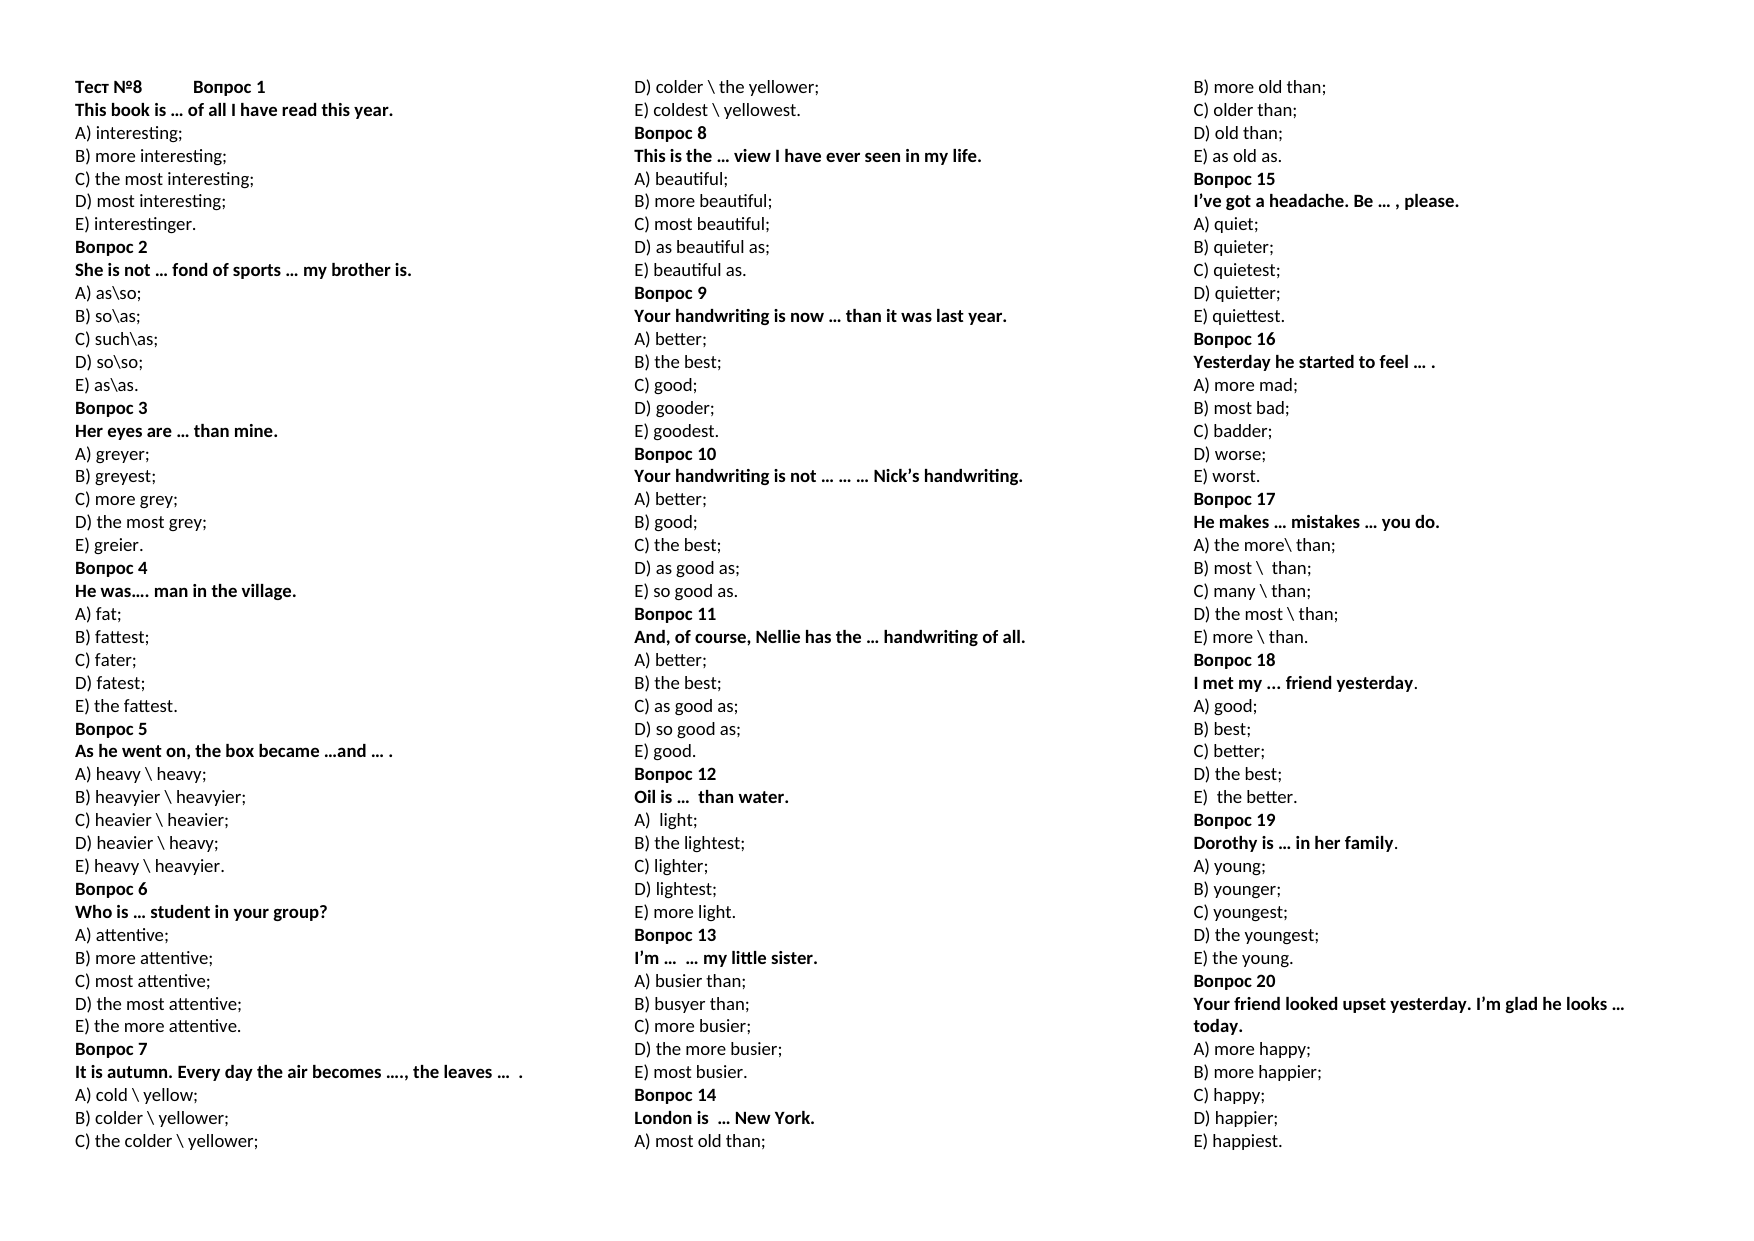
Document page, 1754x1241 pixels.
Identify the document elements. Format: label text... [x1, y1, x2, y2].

text C) such\as; [75, 327, 560, 350]
text Вопрос 17 [1193, 487, 1679, 510]
text A) better; [634, 648, 1119, 671]
text B) good; [634, 510, 1119, 533]
text E) the young. [1193, 946, 1679, 969]
text E) worst. [1193, 464, 1679, 487]
text A) as\so; [75, 281, 560, 304]
text Вопрос 15 [1193, 167, 1679, 189]
text C) quietest; [1193, 258, 1679, 281]
text C) most attentive; [75, 969, 560, 992]
text Вопрос 8 [634, 121, 1119, 144]
text And, of course, Nellie has the … handwriting of all. [634, 625, 1119, 648]
text B) so\as; [75, 304, 560, 327]
text D) gooder; [634, 396, 1119, 419]
text A) attentive; [75, 923, 560, 946]
text B) most bad; [1193, 396, 1679, 419]
text D) colder \ the yellower; [634, 75, 1119, 98]
text E) heavy \ heavyier. [75, 854, 560, 877]
text D) lightest; [634, 877, 1119, 900]
text Вопрос 2 [75, 235, 560, 258]
text C) as good as; [634, 694, 1119, 717]
text A) most old than; [634, 1129, 1119, 1152]
text I’m … … my little sister. [634, 946, 1119, 969]
text E) interestinger. [75, 212, 560, 235]
text Вопрос 5 [75, 717, 560, 739]
text D) happier; [1193, 1106, 1679, 1129]
text Your handwriting is not … … … Nick’s handwriting. [634, 464, 1119, 487]
text C) better; [1193, 739, 1679, 762]
text Your friend looked upset yesterday. I’m glad he looks … today. [1193, 992, 1679, 1037]
text D) the youngest; [1193, 923, 1679, 946]
text C) heavier \ heavier; [75, 808, 560, 831]
text D) the most grey; [75, 510, 560, 533]
text D) so\so; [75, 350, 560, 373]
text B) quieter; [1193, 235, 1679, 258]
text B) the lightest; [634, 831, 1119, 854]
text E) happiest. [1193, 1129, 1679, 1152]
text B) more old than; [1193, 75, 1679, 98]
text Вопрос 14 [634, 1083, 1119, 1106]
text B) heavyier \ heavyier; [75, 785, 560, 808]
text C) fater; [75, 648, 560, 671]
text C) more busier; [634, 1014, 1119, 1037]
text E) good. [634, 739, 1119, 762]
text A) better; [634, 327, 1119, 350]
text B) best; [1193, 717, 1679, 739]
text B) more interesting; [75, 144, 560, 167]
text D) worse; [1193, 442, 1679, 464]
text Вопрос 20 [1193, 969, 1679, 992]
text Вопрос 9 [634, 281, 1119, 304]
text D) most interesting; [75, 189, 560, 212]
text I met my ... friend yesterday. [1193, 671, 1679, 694]
text E) beautiful as. [634, 258, 1119, 281]
text Вопрос 10 [634, 442, 1119, 464]
text A) more happy; [1193, 1037, 1679, 1060]
text A) light; [634, 808, 1119, 831]
text B) colder \ yellower; [75, 1106, 560, 1129]
text A) fat; [75, 602, 560, 625]
text B) more attentive; [75, 946, 560, 969]
text B) the best; [634, 350, 1119, 373]
text This is the … view I have ever seen in my life. [634, 144, 1119, 167]
text Вопрос 7 [75, 1037, 560, 1060]
text Yesterday he started to feel … . [1193, 350, 1679, 373]
text E) greier. [75, 533, 560, 556]
text D) as good as; [634, 556, 1119, 579]
text Тест №8 Вопрос 1 [75, 75, 560, 98]
text As he went on, the box became …and … . [75, 739, 560, 762]
text He makes … mistakes … you do. [1193, 510, 1679, 533]
text A) young; [1193, 854, 1679, 877]
text Вопрос 6 [75, 877, 560, 900]
text E) most busier. [634, 1060, 1119, 1083]
text C) many \ than; [1193, 579, 1679, 602]
text D) the most attentive; [75, 992, 560, 1014]
text C) happy; [1193, 1083, 1679, 1106]
text Вопрос 11 [634, 602, 1119, 625]
text A) beautiful; [634, 167, 1119, 189]
text A) the more\ than; [1193, 533, 1679, 556]
text Вопрос 12 [634, 762, 1119, 785]
text C) youngest; [1193, 900, 1679, 923]
text London is … New York. [634, 1106, 1119, 1129]
text C) the most interesting; [75, 167, 560, 189]
text E) the more attentive. [75, 1014, 560, 1037]
text He was…. man in the village. [75, 579, 560, 602]
text B) more happier; [1193, 1060, 1679, 1083]
text B) younger; [1193, 877, 1679, 900]
text E) more light. [634, 900, 1119, 923]
text Вопрос 16 [1193, 327, 1679, 350]
text C) the colder \ yellower; [75, 1129, 560, 1152]
text Вопрос 4 [75, 556, 560, 579]
text Вопрос 18 [1193, 648, 1679, 671]
text D) so good as; [634, 717, 1119, 739]
text Вопрос 19 [1193, 808, 1679, 831]
text C) lighter; [634, 854, 1119, 877]
text B) greyest; [75, 464, 560, 487]
text Oil is … than water. [634, 785, 1119, 808]
text E) as\as. [75, 373, 560, 396]
text A) heavy \ heavy; [75, 762, 560, 785]
text D) as beautiful as; [634, 235, 1119, 258]
text E) the better. [1193, 785, 1679, 808]
text It is autumn. Every day the air becomes …., the leaves … . [75, 1060, 560, 1083]
text E) quiettest. [1193, 304, 1679, 327]
text A) interesting; [75, 121, 560, 144]
text A) quiet; [1193, 212, 1679, 235]
text D) the best; [1193, 762, 1679, 785]
text B) most \ than; [1193, 556, 1679, 579]
text Dorothy is … in her family. [1193, 831, 1679, 854]
text D) heavier \ heavy; [75, 831, 560, 854]
text C) most beautiful; [634, 212, 1119, 235]
text Who is … student in your group? [75, 900, 560, 923]
text B) busyer than; [634, 992, 1119, 1014]
text B) fattest; [75, 625, 560, 648]
text She is not … fond of sports … my brother is. [75, 258, 560, 281]
text A) busier than; [634, 969, 1119, 992]
text A) good; [1193, 694, 1679, 717]
text D) old than; [1193, 121, 1679, 144]
text C) the best; [634, 533, 1119, 556]
text A) better; [634, 487, 1119, 510]
text B) the best; [634, 671, 1119, 694]
text E) mоre \ than. [1193, 625, 1679, 648]
text Your handwriting is now … than it was last year. [634, 304, 1119, 327]
text Her eyes are … than mine. [75, 419, 560, 442]
text D) fatest; [75, 671, 560, 694]
text A) greyer; [75, 442, 560, 464]
text Вопрос 13 [634, 923, 1119, 946]
text A) cold \ yellow; [75, 1083, 560, 1106]
text D) the more busier; [634, 1037, 1119, 1060]
text C) badder; [1193, 419, 1679, 442]
text E) as old as. [1193, 144, 1679, 167]
text E) so good as. [634, 579, 1119, 602]
text Вопрос 3 [75, 396, 560, 419]
text C) older than; [1193, 98, 1679, 121]
text E) the fattest. [75, 694, 560, 717]
text A) more mad; [1193, 373, 1679, 396]
text B) more beautiful; [634, 189, 1119, 212]
text C) more grey; [75, 487, 560, 510]
text E) goodest. [634, 419, 1119, 442]
text D) quietter; [1193, 281, 1679, 304]
text I’ve got a headache. Be … , please. [1193, 189, 1679, 212]
text D) the most \ than; [1193, 602, 1679, 625]
text E) coldest \ yellowest. [634, 98, 1119, 121]
text C) good; [634, 373, 1119, 396]
text This book is … of all I have read this year. [75, 98, 560, 121]
